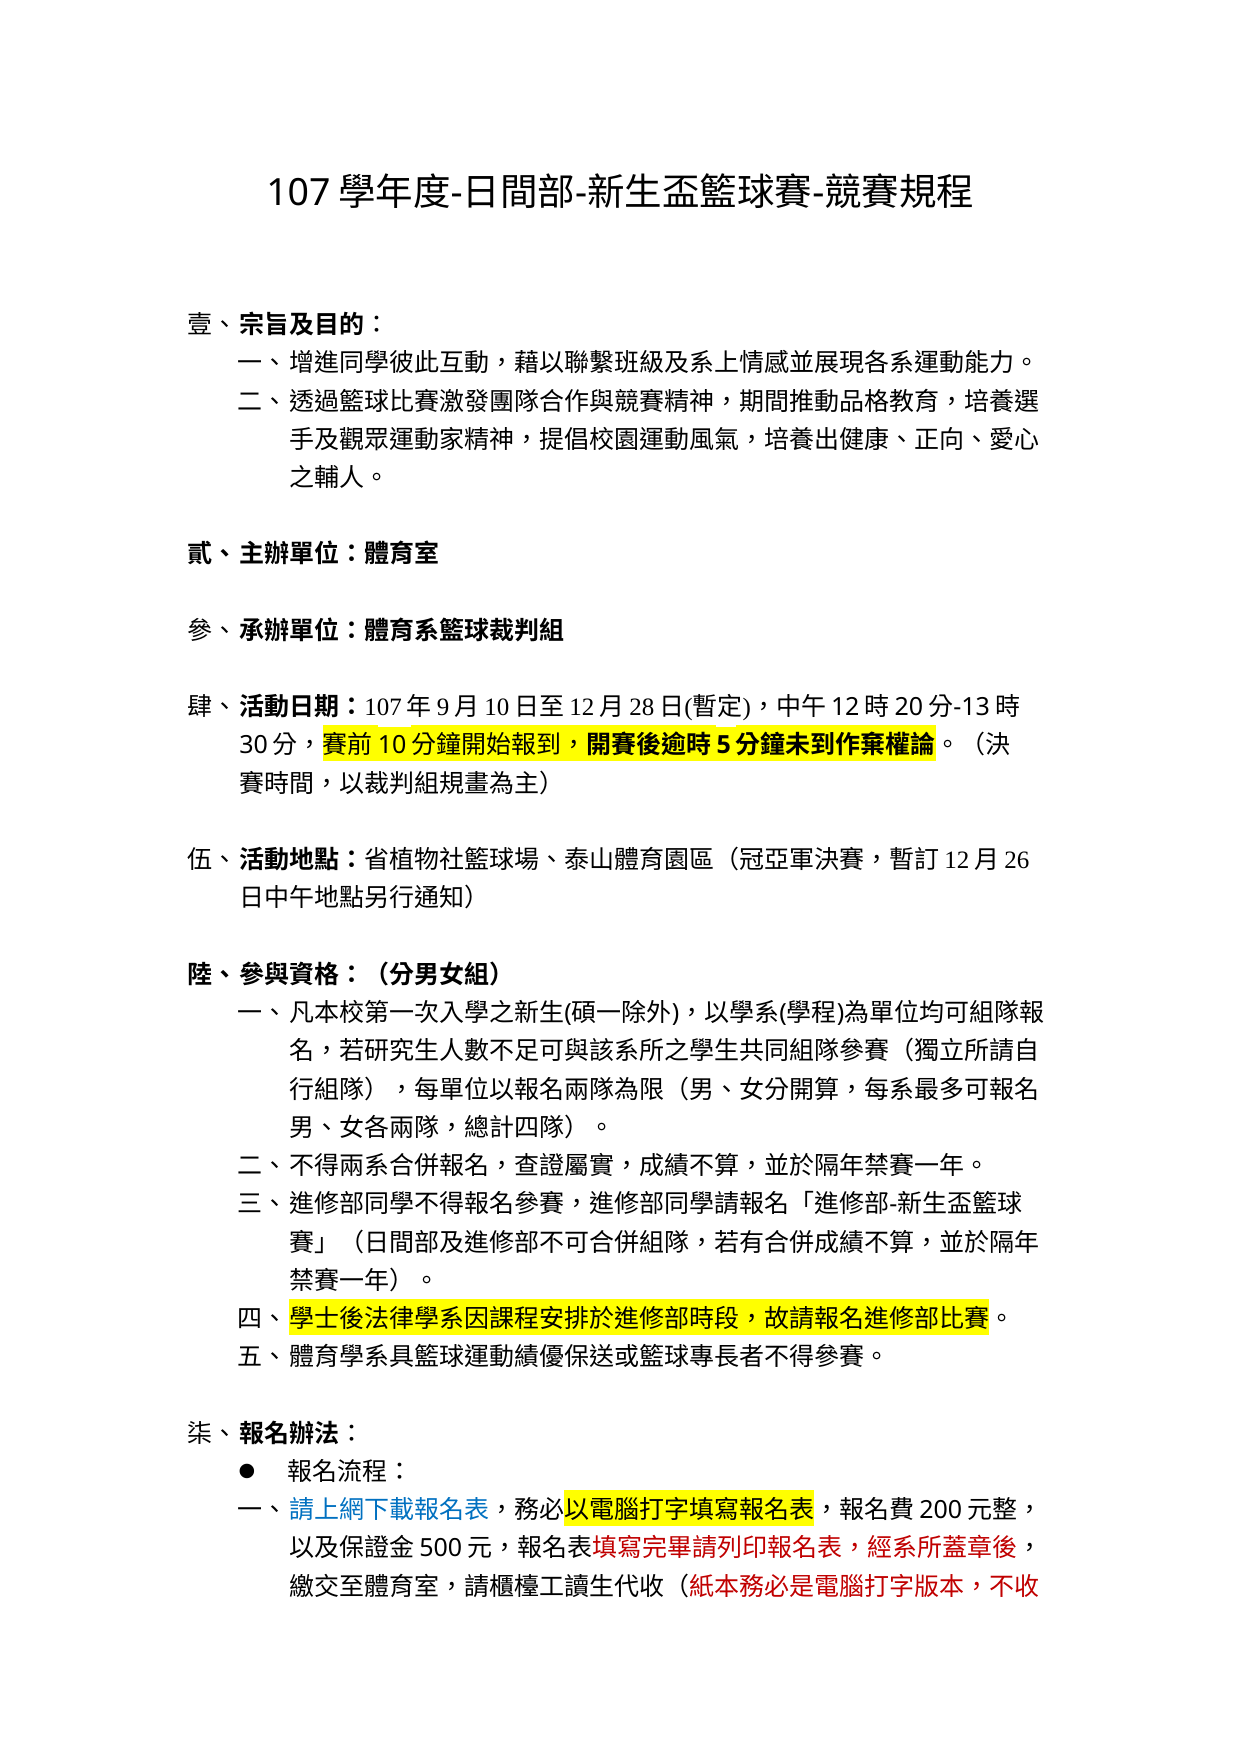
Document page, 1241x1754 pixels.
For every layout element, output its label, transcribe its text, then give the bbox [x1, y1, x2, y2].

list 宗旨及目的： [187, 303, 1034, 342]
list 學士後法律學系因課程安排於進修部時段，故請報名進修部比賽。 [237, 1297, 1053, 1336]
text 107學年度-日間部-新生盃籃球賽-競賽規程 [187, 151, 1053, 227]
list 承辦單位：體育系籃球裁判組 [187, 609, 1034, 648]
list 報名辦法： [187, 1412, 1034, 1450]
list 進修部同學不得報名參賽，進修部同學請報名「進修部-新生盃籃球賽」（日間部及進修部不可合併組隊，若有合併成績不算，並於隔年禁賽一年）。 [237, 1183, 1053, 1297]
list 體育學系具籃球運動績優保送或籃球專長者不得參賽。 [237, 1336, 1053, 1374]
list 活動日期：107年9月10日至12月28日(暫定)，中午12時20分-13時30分，賽前10分鐘開始報到，開賽後逾時5分鐘未到作棄權論。（決賽時間，以裁判組規畫為主） [187, 686, 1034, 801]
list 參與資格：（分男女組） [187, 953, 1034, 992]
list 報名流程： [237, 1450, 1053, 1489]
list 透過籃球比賽激發團隊合作與競賽精神，期間推動品格教育，培養選手及觀眾運動家精神，提倡校園運動風氣，培養出健康、正向、愛心之輔人。 [237, 380, 1053, 495]
list 活動地點：省植物社籃球場、泰山體育園區（冠亞軍決賽，暫訂12月26日中午地點另行通知） [187, 839, 1034, 915]
list 不得兩系合併報名，查證屬實，成績不算，並於隔年禁賽一年。 [237, 1144, 1053, 1183]
list 主辦單位：體育室 [187, 533, 1034, 571]
list 凡本校第一次入學之新生(碩一除外)，以學系(學程)為單位均可組隊報名，若研究生人數不足可與該系所之學生共同組隊參賽（獨立所請自行組隊），每單位以報名兩隊為限（男、女分開算，每系最多可報名男、女各兩隊，總計四隊）。 [237, 992, 1053, 1144]
list 增進同學彼此互動，藉以聯繫班級及系上情感並展現各系運動能力。 [237, 342, 1053, 380]
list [237, 1489, 1053, 1603]
